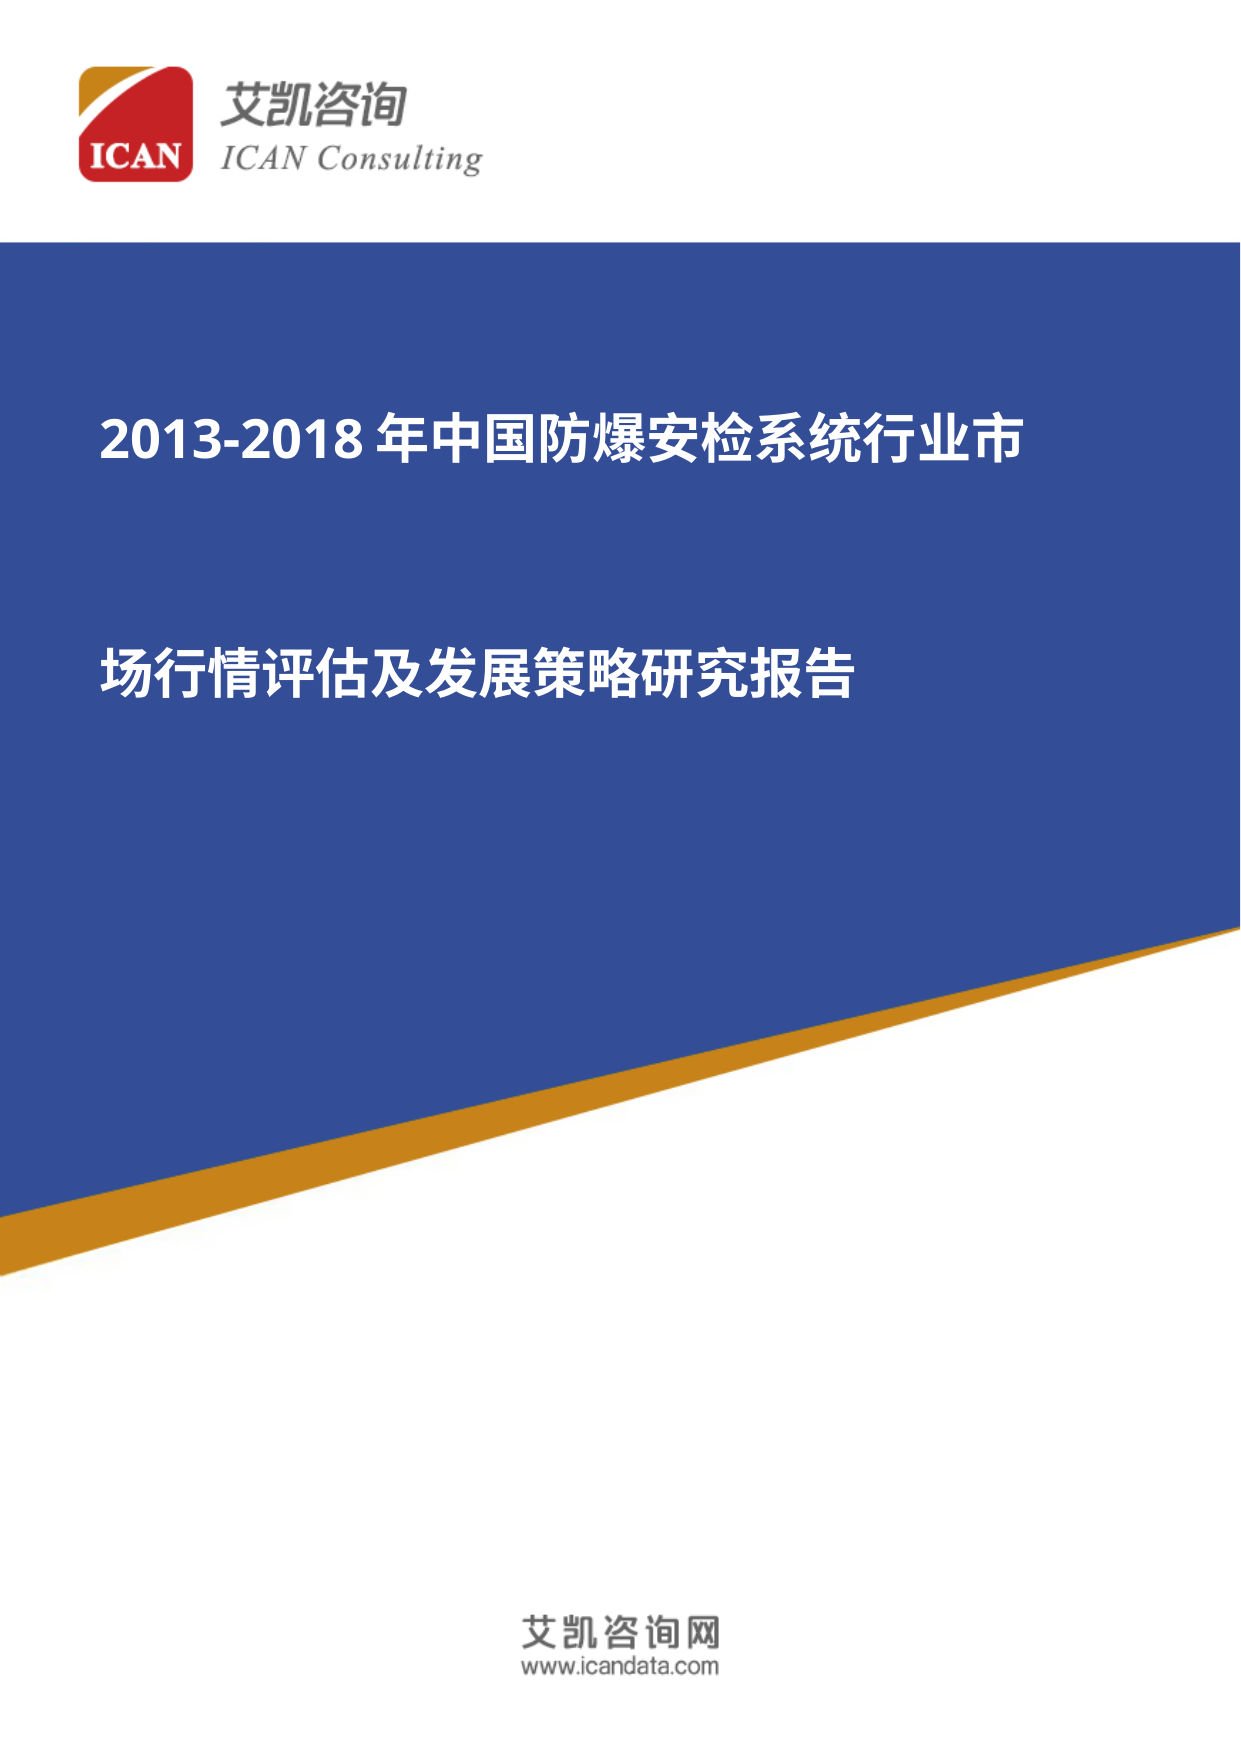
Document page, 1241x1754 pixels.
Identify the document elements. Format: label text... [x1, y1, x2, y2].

subtitle 2013-2018年中国防爆安检系统行业市场行情评估及发展策略研究报告 [99, 386, 1053, 718]
picture [0, 5, 1241, 1754]
